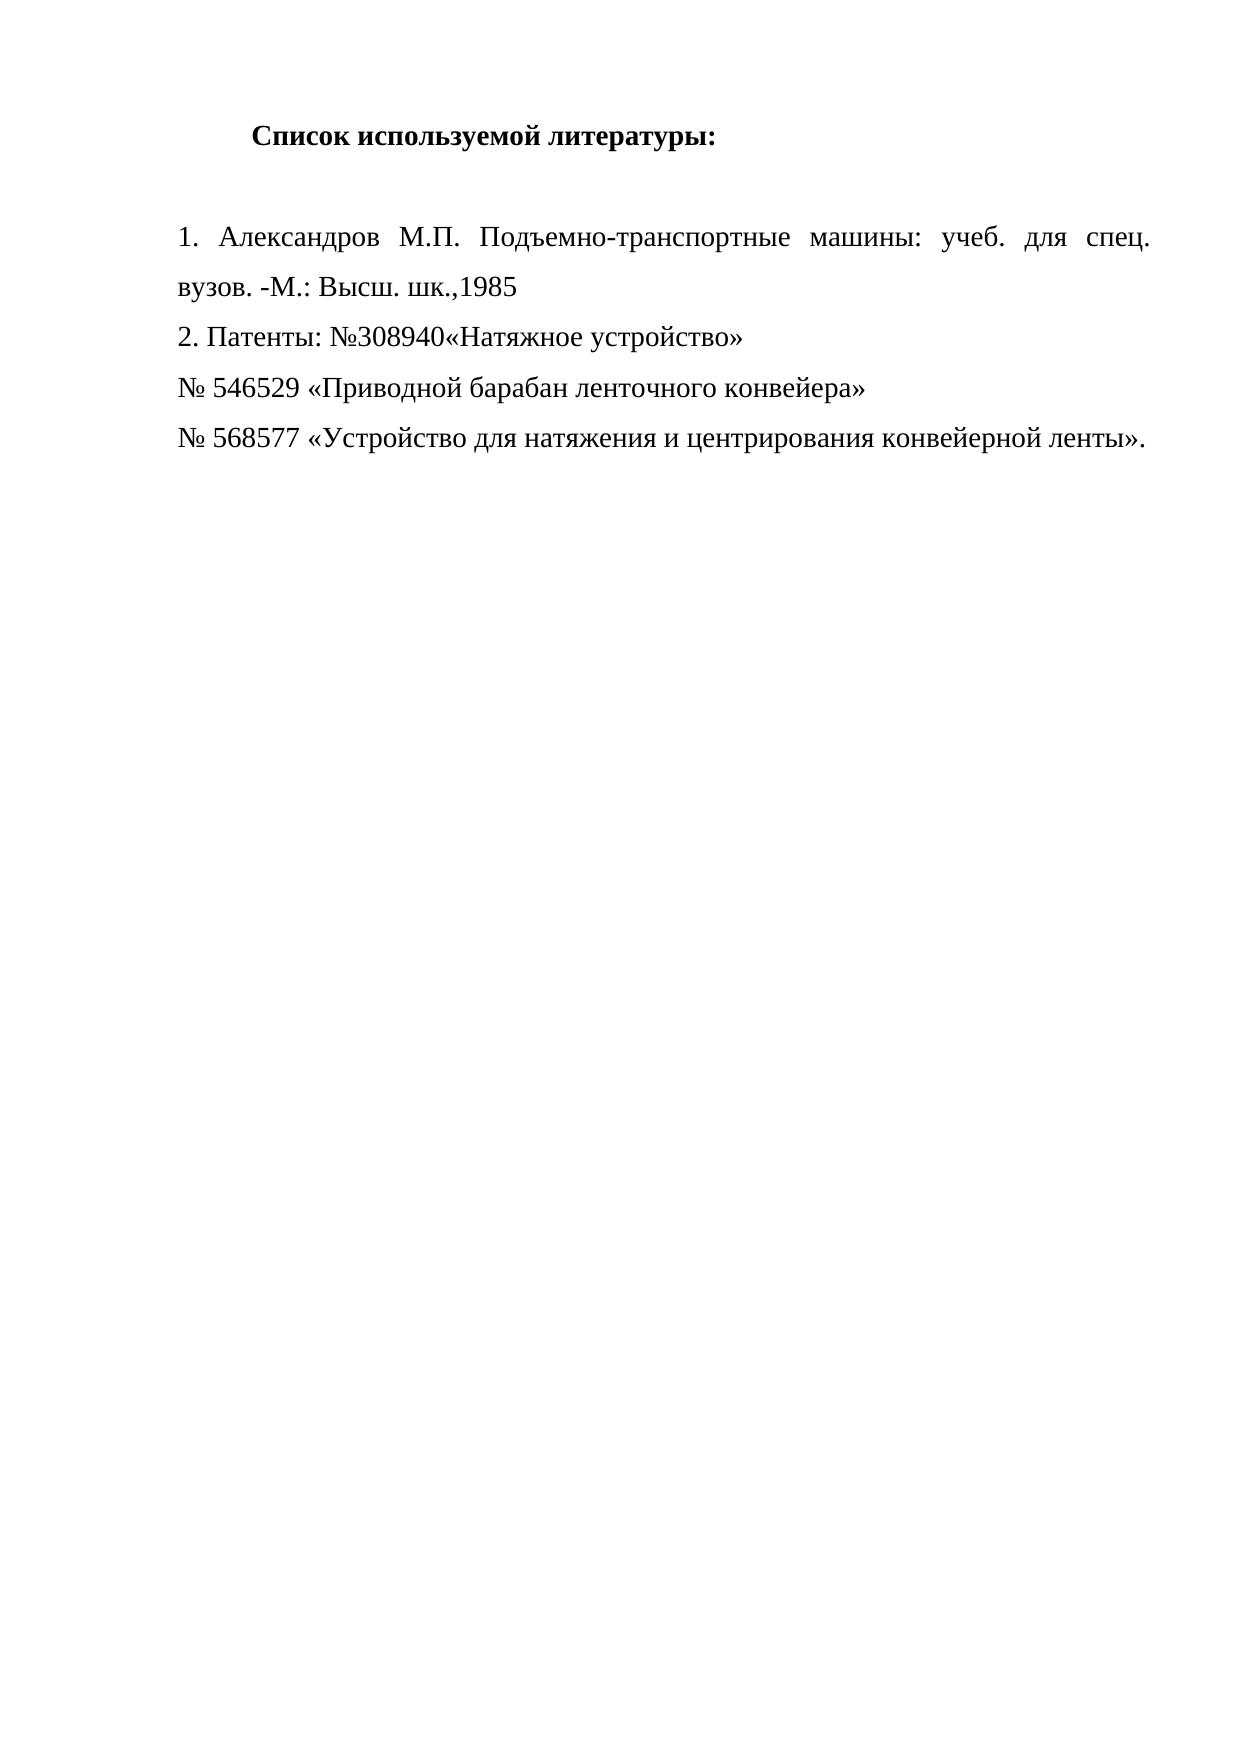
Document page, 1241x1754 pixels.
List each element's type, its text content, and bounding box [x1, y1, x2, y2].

text 1. Александров М.П. Подъемно-транспортные машины: учеб. для спец. вузов. -М.: Высш. шк.,1985 [177, 219, 1152, 303]
text № 568577 «Устройство для натяжения и центрирования конвейерной ленты». [177, 420, 1152, 453]
text 2. Патенты: №308940«Натяжное устройство» [177, 319, 1152, 353]
text № 546529 «Приводной барабан ленточного конвейера» [177, 370, 1152, 403]
text Список используемой литературы: [177, 118, 1152, 152]
